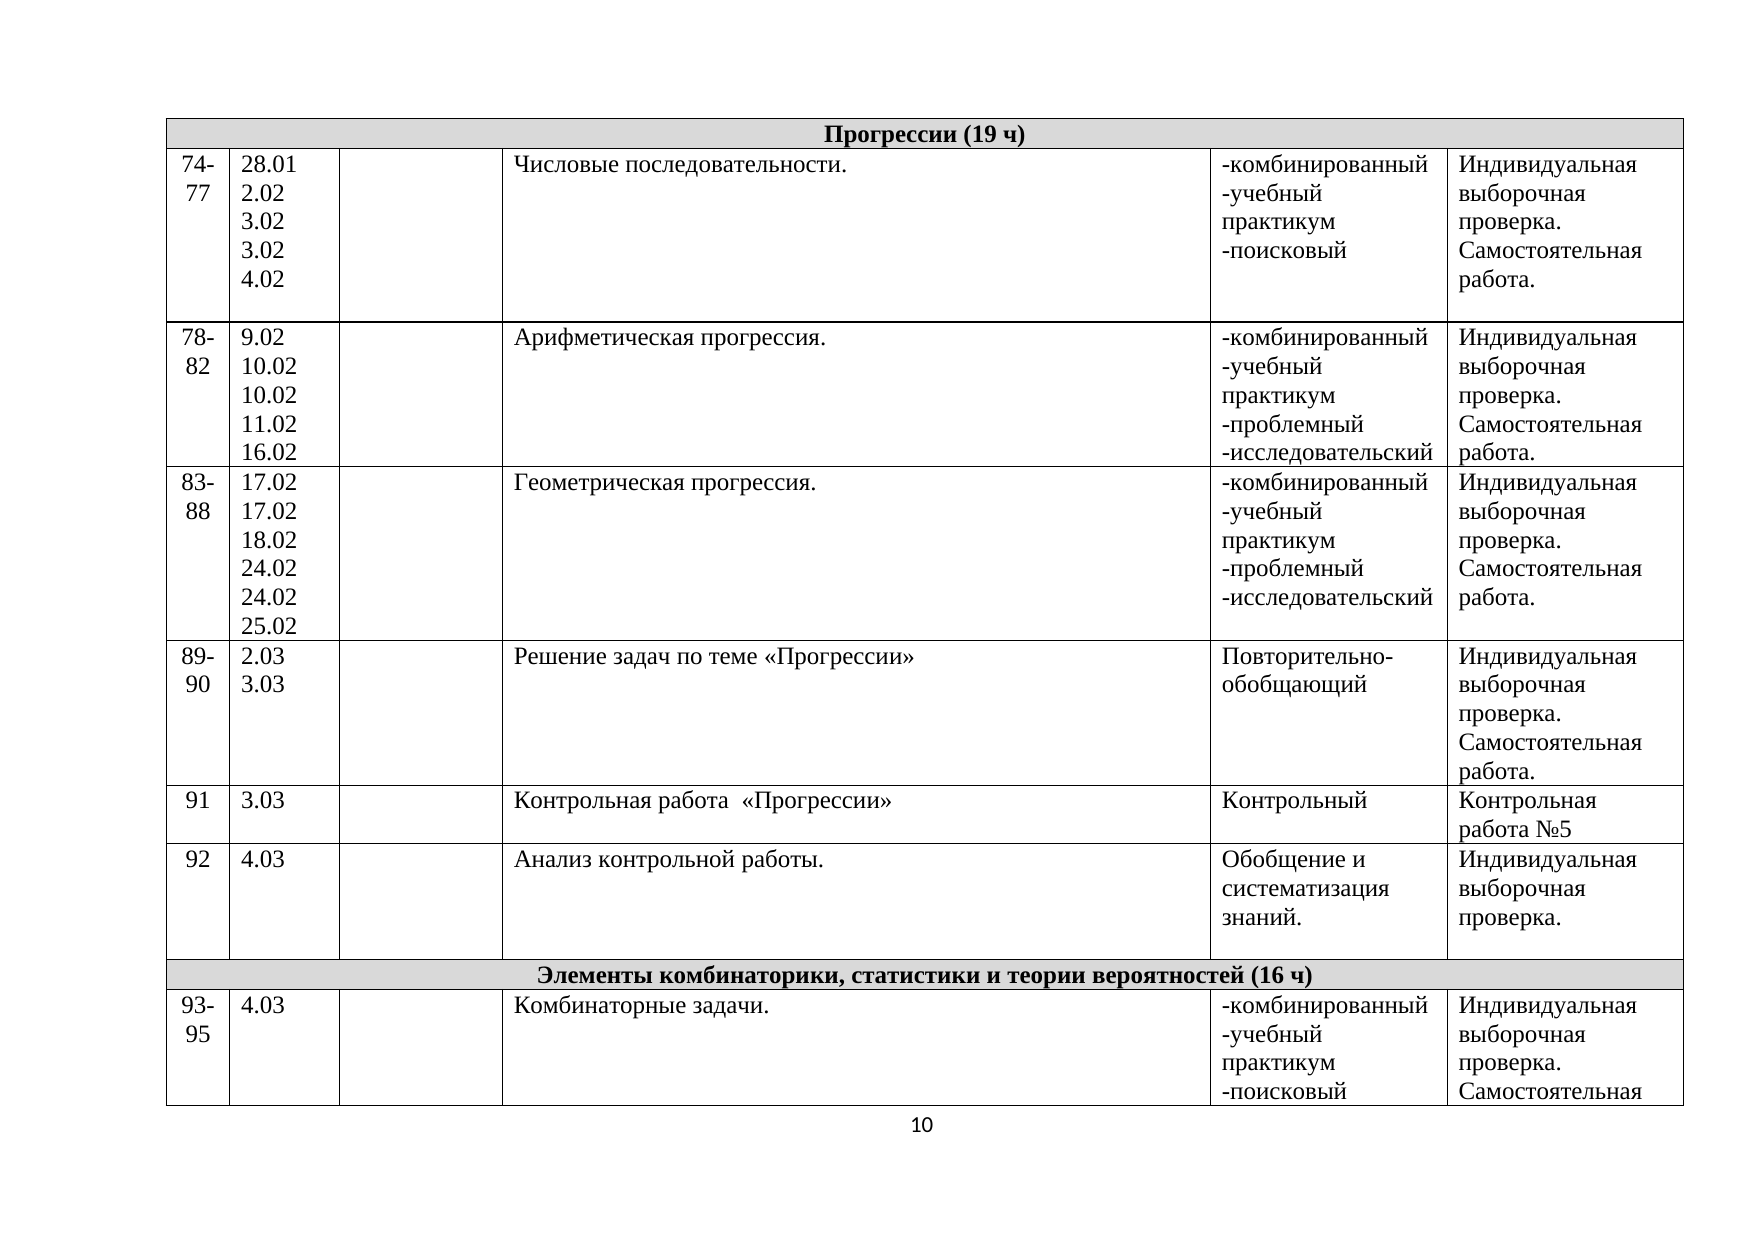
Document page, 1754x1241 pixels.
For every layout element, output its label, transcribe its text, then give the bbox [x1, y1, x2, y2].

table_cell Прогрессии (19 ч) [167, 119, 1683, 148]
table_cell 4.03 [230, 844, 339, 959]
table_cell 4.03 [230, 990, 339, 1105]
table_cell 78-82 [167, 323, 229, 466]
table_cell -комбинированный -учебный практикум -проблемный -исследовательский [1211, 467, 1447, 640]
table_cell [340, 641, 502, 784]
table_cell 92 [167, 844, 229, 959]
table_cell Повторительно-обобщающий [1211, 641, 1447, 784]
table_cell 93-95 [167, 990, 229, 1105]
table_cell [340, 149, 502, 321]
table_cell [1211, 990, 1447, 1105]
table_cell [340, 844, 502, 959]
table_cell [340, 323, 502, 466]
table_cell -комбинированный -учебный практикум -поисковый [1211, 149, 1447, 321]
table_cell Анализ контрольной работы. [503, 844, 1210, 959]
table_cell -комбинированный -учебный практикум -проблемный -исследовательский [1211, 323, 1447, 466]
table_cell [340, 467, 502, 640]
table_cell 2.03 3.03 [230, 641, 339, 784]
table_cell Индивидуальная выборочная проверка. Самостоятельная работа. [1448, 467, 1683, 640]
table_cell Арифметическая прогрессия. [503, 323, 1210, 466]
table_cell Элементы комбинаторики, статистики и теории вероятностей (16 ч) [167, 960, 1683, 989]
table_cell Индивидуальная выборочная проверка. Самостоятельная работа. [1448, 149, 1683, 321]
table_cell 3.03 [230, 786, 339, 843]
table_cell 9.02 10.02 10.02 11.02 16.02 [230, 323, 339, 466]
table_cell 74-77 [167, 149, 229, 321]
table_cell 89-90 [167, 641, 229, 784]
table_cell Обобщение и систематизация знаний. [1211, 844, 1447, 959]
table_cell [1448, 990, 1683, 1105]
table_cell Числовые последовательности. [503, 149, 1210, 321]
table_cell Контрольный [1211, 786, 1447, 843]
table_cell Контрольная работа «Прогрессии» [503, 786, 1210, 843]
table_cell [503, 990, 1210, 1105]
table_cell Геометрическая прогрессия. [503, 467, 1210, 640]
table_cell Индивидуальная выборочная проверка. Самостоятельная работа. [1448, 641, 1683, 784]
table_cell Индивидуальная выборочная проверка. Самостоятельная работа. [1448, 323, 1683, 466]
table_cell Решение задач по теме «Прогрессии» [503, 641, 1210, 784]
table_cell Контрольная работа №5 [1448, 786, 1683, 843]
table_cell 28.01 2.02 3.02 3.02 4.02 [230, 149, 339, 321]
table_cell [340, 990, 502, 1105]
table_cell Индивидуальная выборочная проверка. [1448, 844, 1683, 959]
table_cell 83-88 [167, 467, 229, 640]
table_cell [340, 786, 502, 843]
table_cell 91 [167, 786, 229, 843]
table_cell 17.02 17.02 18.02 24.02 24.02 25.02 [230, 467, 339, 640]
